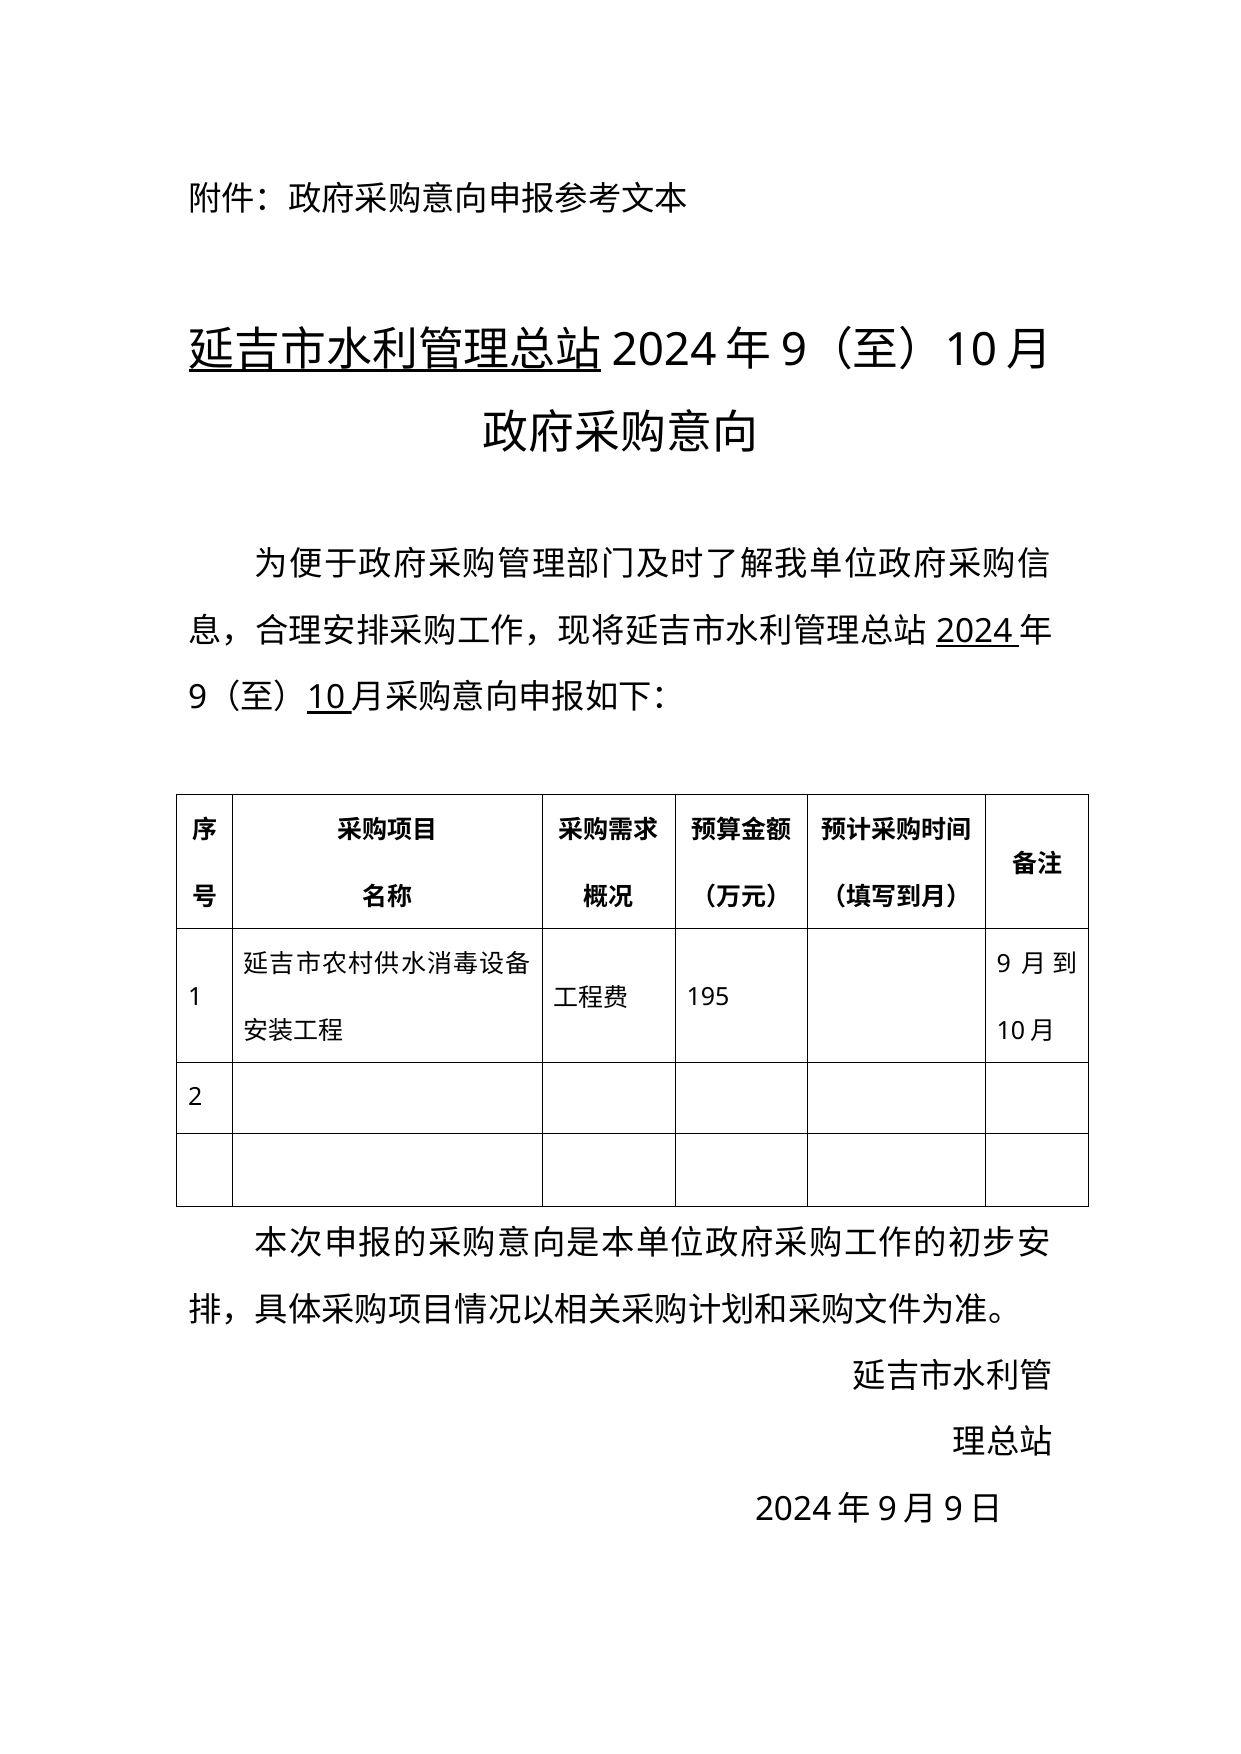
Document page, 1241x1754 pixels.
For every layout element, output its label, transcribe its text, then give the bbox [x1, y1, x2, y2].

table_cell 2 [177, 1063, 232, 1133]
table_cell 1 [177, 929, 232, 1062]
table_cell 延吉市农村供水消毒设备安装工程 [233, 929, 542, 1062]
text 延吉市水利管理总站 [188, 1340, 1052, 1473]
table_header 采购需求概况 [543, 795, 675, 928]
table_cell [986, 1134, 1088, 1206]
table_header 预计采购时间 （填写到月） [808, 795, 985, 928]
text 延吉市水利管理总站 2024年9（至）10月政府采购意向 [188, 295, 1052, 462]
table_cell 195 [676, 929, 807, 1062]
table_cell [808, 1134, 985, 1206]
table_cell [543, 1063, 675, 1133]
table_cell [986, 1063, 1088, 1133]
table_cell 工程费 [543, 929, 675, 1062]
text 2024年9月9日 [188, 1473, 1002, 1539]
table_cell [543, 1134, 675, 1206]
text 附件：政府采购意向申报参考文本 [188, 162, 1052, 229]
table_cell [808, 1063, 985, 1133]
table_header 采购项目 名称 [233, 795, 542, 928]
table_header 序号 [177, 795, 232, 928]
text 本次申报的采购意向是本单位政府采购工作的初步安排，具体采购项目情况以相关采购计划和采购文件为准。 [188, 1207, 1052, 1340]
table_header 备注 [986, 795, 1088, 928]
text 为便于政府采购管理部门及时了解我单位政府采购信息，合理安排采购工作，现将延吉市水利管理总站 2024年9（至）10月采购意向申报如下： [188, 528, 1052, 727]
table_cell [676, 1134, 807, 1206]
table_cell [233, 1063, 542, 1133]
table_header 预算金额 （万元） [676, 795, 807, 928]
table_cell [808, 929, 985, 1062]
table_cell 9月到10月 [986, 929, 1088, 1062]
table_cell [177, 1134, 232, 1206]
table_cell [676, 1063, 807, 1133]
table_cell [233, 1134, 542, 1206]
